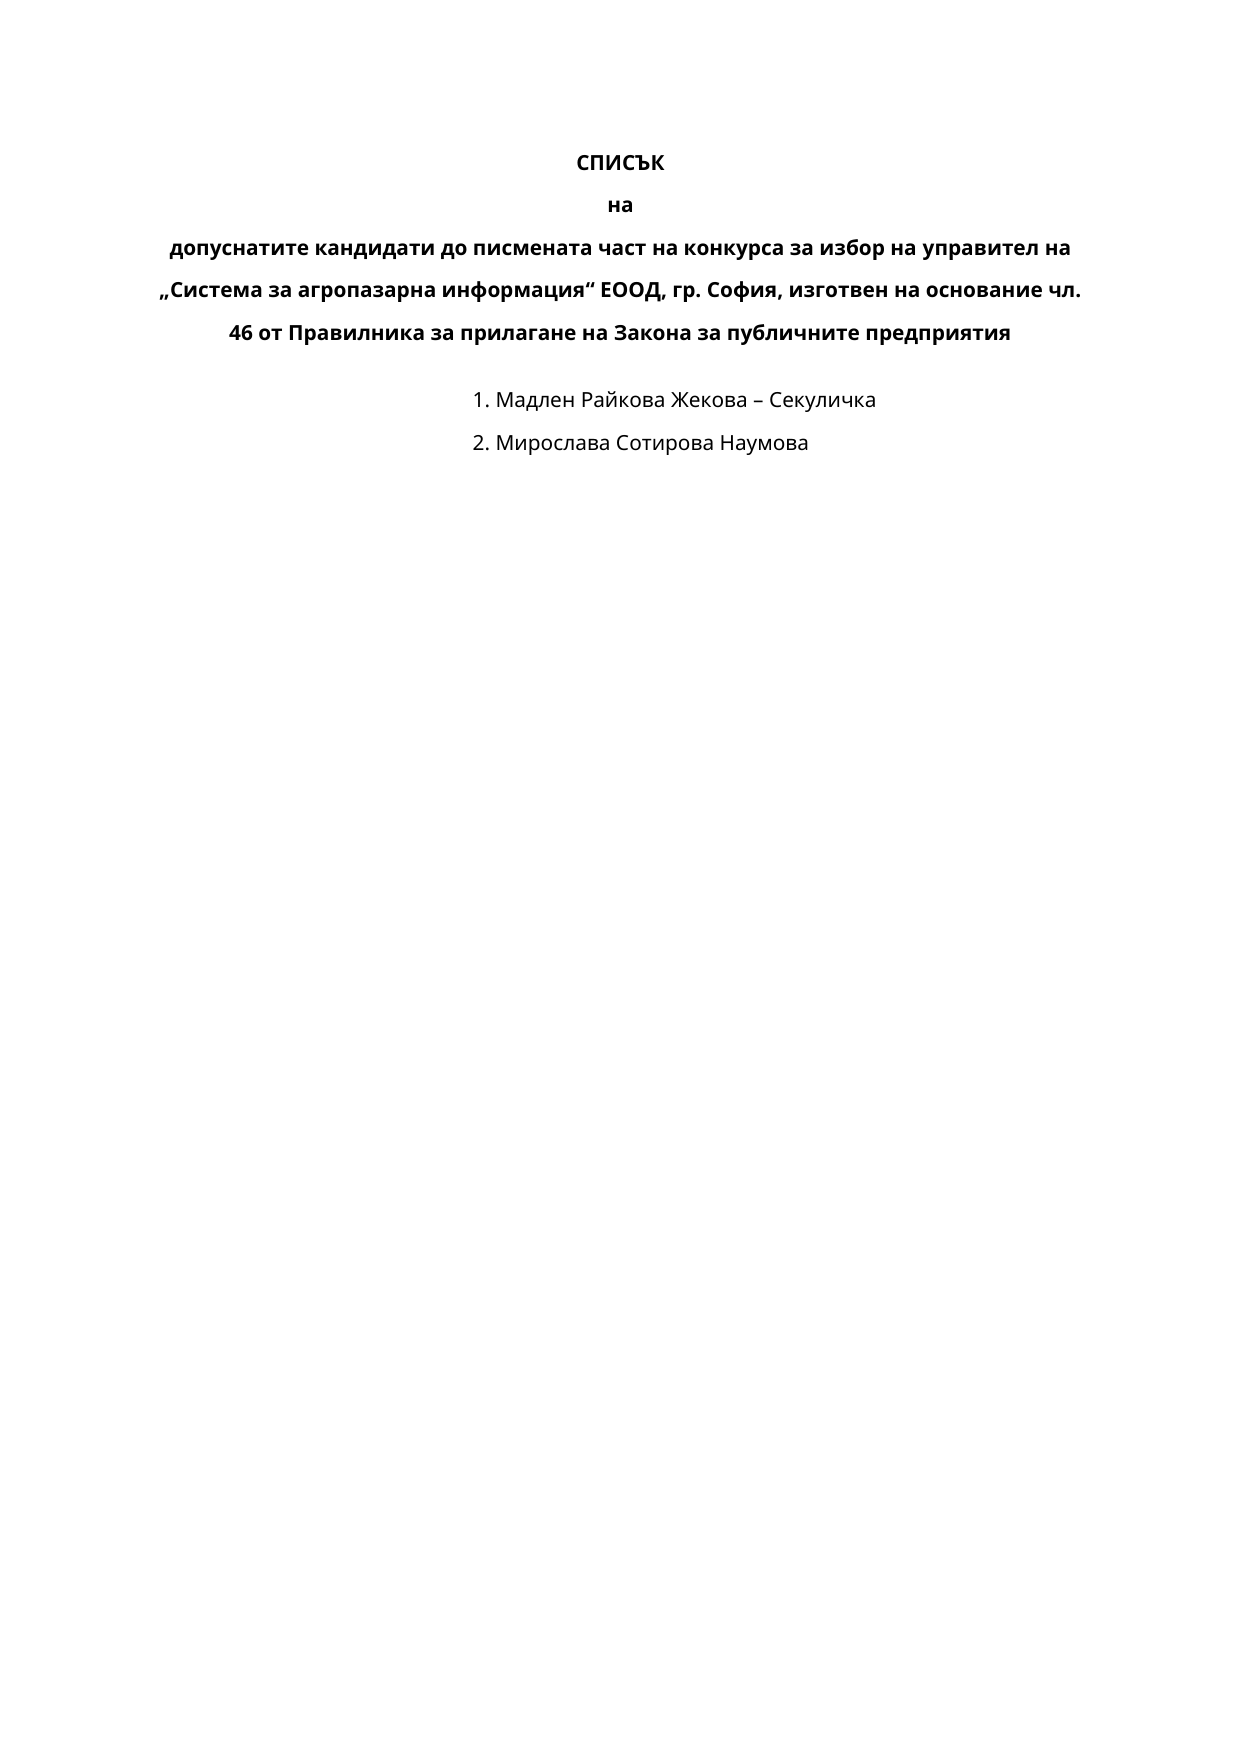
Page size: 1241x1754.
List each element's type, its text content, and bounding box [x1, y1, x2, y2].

list Мадлен Райкова Жекова – Секуличка [472, 386, 1093, 414]
text на [148, 190, 1093, 219]
text СПИСЪК [148, 148, 1093, 176]
text допуснатите кандидати до писмената част на конкурса за избор на управител на „Система за агропазарна информация“ ЕООД, гр. София, изготвен на основание чл. 46 от Правилника за прилагане на Закона за публичните предприятия [148, 233, 1093, 346]
list Мирослава Сотирова Наумова [472, 428, 1093, 457]
